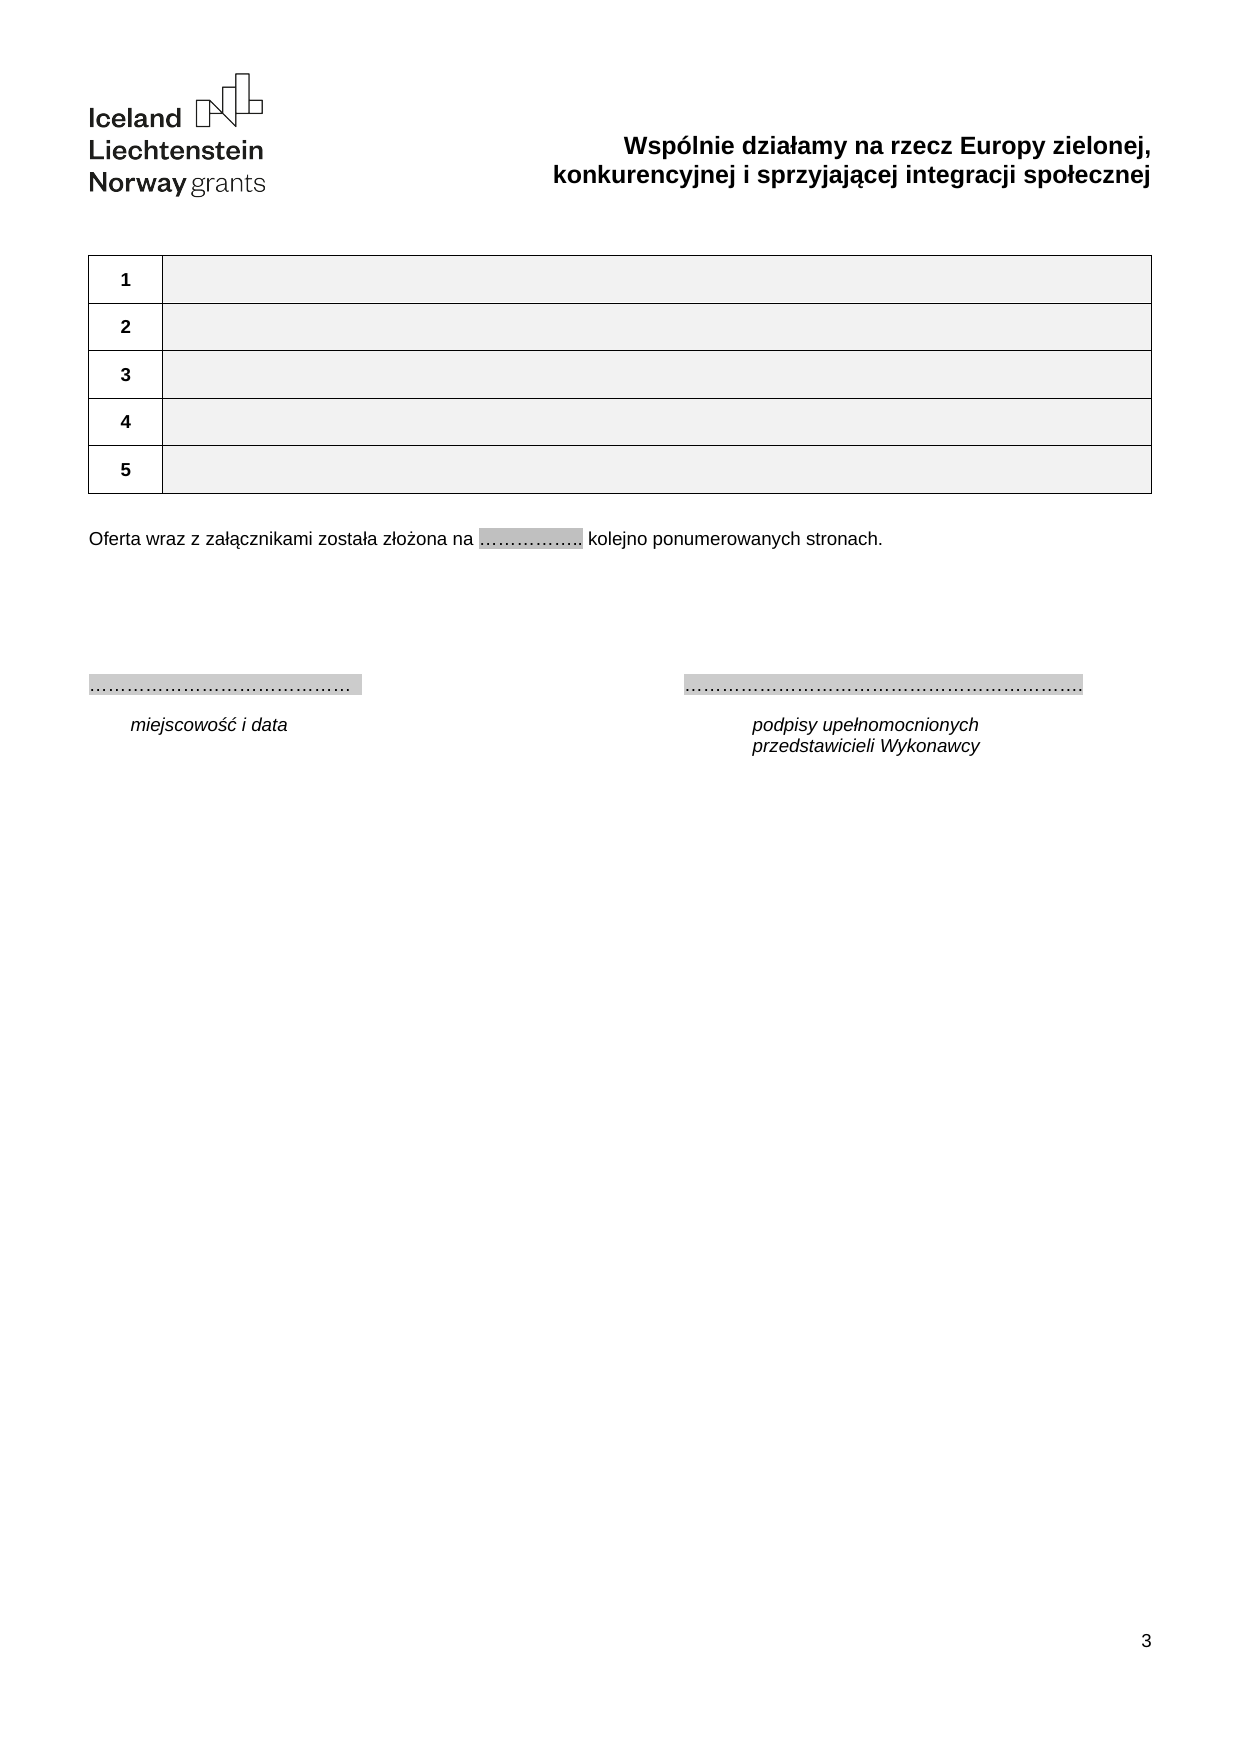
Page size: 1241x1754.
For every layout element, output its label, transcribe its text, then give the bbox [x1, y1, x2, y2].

text Oferta wraz z załącznikami została złożona na …………….. kolejno ponumerowanych stronach. [89, 528, 479, 549]
text Oferta wraz z załącznikami została złożona na …………….. kolejno ponumerowanych stronach. [583, 528, 1152, 549]
table_header [163, 256, 1151, 302]
text …………………………………… ………………………………………………………. [89, 673, 1152, 695]
table_cell [163, 304, 1151, 350]
table_cell 4 [89, 399, 162, 445]
picture [88, 73, 266, 198]
table_cell 3 [89, 351, 162, 398]
table_cell [163, 446, 1151, 493]
table_cell 2 [89, 304, 162, 350]
table_header 1 [89, 256, 162, 302]
text miejscowość i data podpisy upełnomocnionych [89, 713, 1152, 735]
table_cell [163, 399, 1151, 445]
table_cell 5 [89, 446, 162, 493]
text przedstawicieli Wykonawcy [89, 735, 1152, 757]
table_cell [163, 351, 1151, 398]
